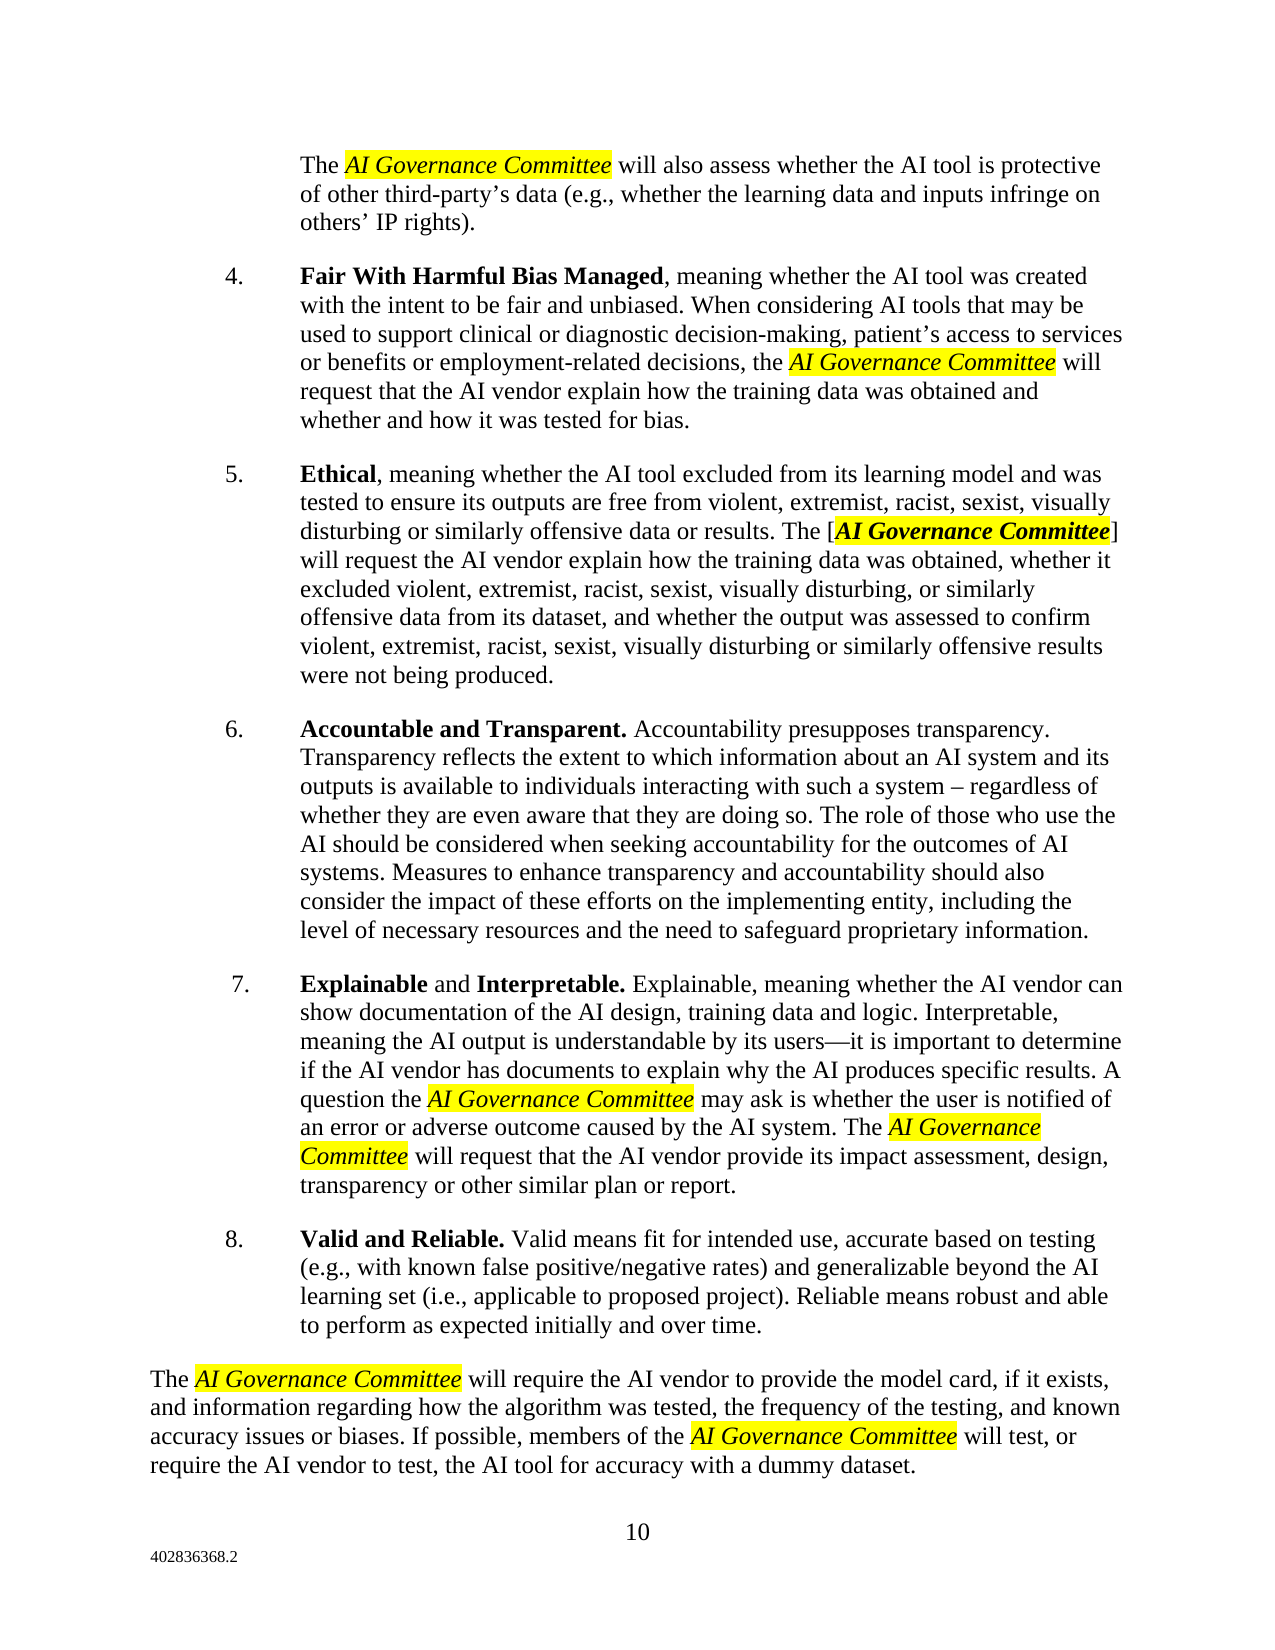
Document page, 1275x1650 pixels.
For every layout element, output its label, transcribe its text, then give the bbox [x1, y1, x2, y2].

text 4. Fair With Harmful Bias Managed, meaning whether the AI tool was created with the intent to be fair and unbiased. When considering AI tools that may be used to support clinical or diagnostic decision-making, patient’s access to services or benefits or employment-related decisions, the AI Governance Committee will request that the AI vendor explain how the training data was obtained and whether and how it was tested for bias. [225, 261, 1125, 434]
text The AI Governance Committee will also assess whether the AI tool is protective of other third-party’s data (e.g., whether the learning data and inputs infringe on others’ IP rights). [225, 150, 1125, 236]
text 5. Ethical, meaning whether the AI tool excluded from its learning model and was tested to ensure its outputs are free from violent, extremist, racist, sexist, visually disturbing or similarly offensive data or results. The [AI Governance Committee] will request the AI vendor explain how the training data was obtained, whether it excluded violent, extremist, racist, sexist, visually disturbing, or similarly offensive data from its dataset, and whether the output was assessed to confirm violent, extremist, racist, sexist, visually disturbing or similarly offensive results were not being produced. [225, 459, 1125, 689]
text 8. Valid and Reliable. Valid means fit for intended use, accurate based on testing (e.g., with known false positive/negative rates) and generalizable beyond the AI learning set (i.e., applicable to proposed project). Reliable means robust and able to perform as expected initially and over time. [225, 1224, 1125, 1339]
text 7. Explainable and Interpretable. Explainable, meaning whether the AI vendor can show documentation of the AI design, training data and logic. Interpretable, meaning the AI output is understandable by its users—it is important to determine if the AI vendor has documents to explain why the AI produces specific results. A question the AI Governance Committee may ask is whether the user is notified of an error or adverse outcome caused by the AI system. The AI Governance Committee will request that the AI vendor provide its impact assessment, design, transparency or other similar plan or report. [225, 969, 1125, 1199]
text The AI Governance Committee will require the AI vendor to provide the model card, if it exists, and information regarding how the algorithm was tested, the frequency of the testing, and known accuracy issues or biases. If possible, members of the AI Governance Committee will test, or require the AI vendor to test, the AI tool for accuracy with a dummy dataset. [150, 1364, 1125, 1479]
text 6. Accountable and Transparent. Accountability presupposes transparency. Transparency reflects the extent to which information about an AI system and its outputs is available to individuals interacting with such a system – regardless of whether they are even aware that they are doing so. The role of those who use the AI should be considered when seeking accountability for the outcomes of AI systems. Measures to enhance transparency and accountability should also consider the impact of these efforts on the implementing entity, including the level of necessary resources and the need to safeguard proprietary information. [225, 714, 1125, 944]
